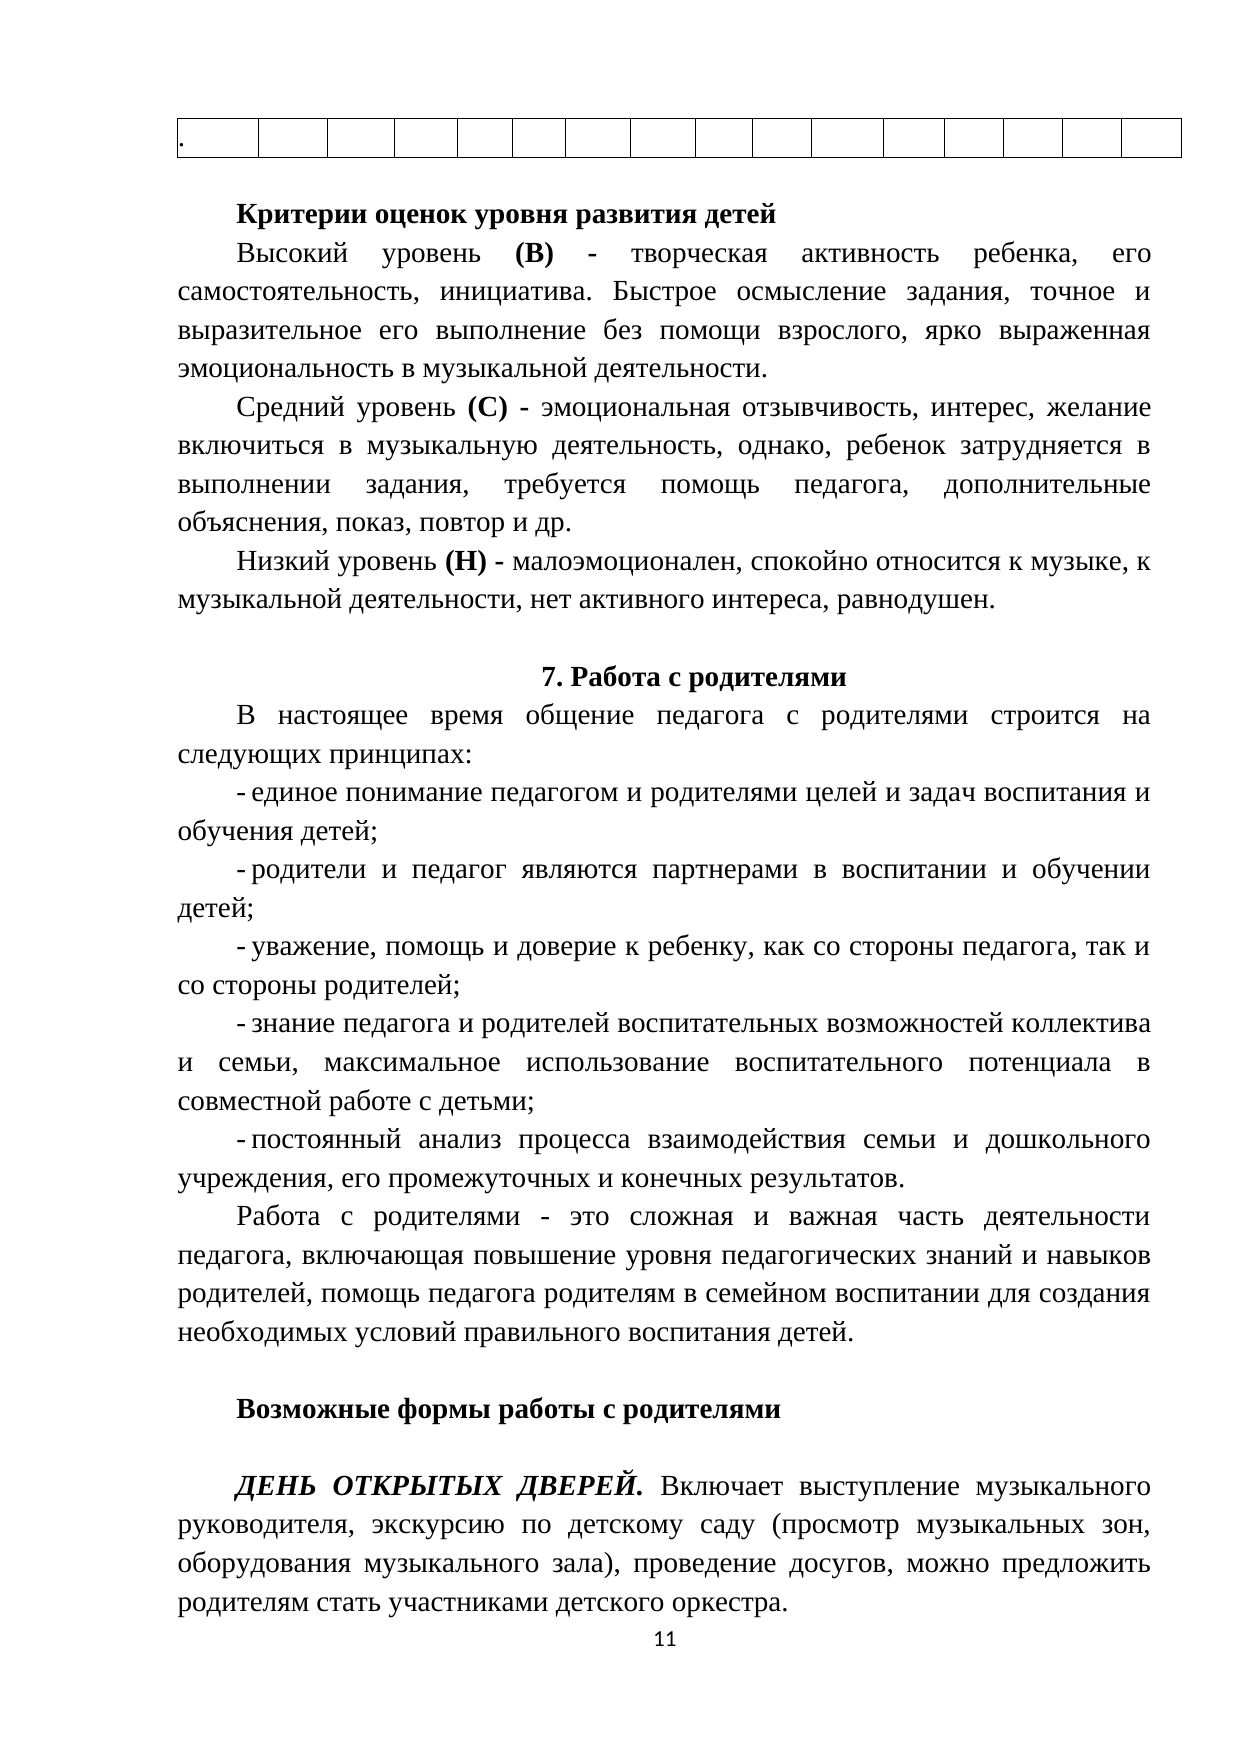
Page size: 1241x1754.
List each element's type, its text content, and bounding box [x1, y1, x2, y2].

table_cell [631, 119, 695, 157]
table_cell [513, 119, 565, 157]
table_cell [753, 119, 811, 157]
table_cell [395, 119, 457, 157]
list знание педагога и родителей воспитательных возможностей коллектива и семьи, максимальное использование воспитательного потенциала в совместной работе с детьми; [177, 1006, 1152, 1116]
table_cell [945, 119, 1003, 157]
text Низкий уровень (Н) - малоэмоционален, спокойно относится к музыке, к музыкальной деятельности, нет активного интереса, равнодушен. [177, 543, 1152, 615]
table_cell [259, 119, 327, 157]
list единое понимание педагогом и родителями целей и задач воспитания и обучения детей; [177, 774, 1152, 846]
list уважение, помощь и доверие к ребенку, как со стороны педагога, так и со стороны родителей; [177, 928, 1152, 1001]
table_cell [1122, 119, 1181, 157]
table_cell [328, 119, 394, 157]
text 7. Работа с родителями [177, 659, 1152, 692]
table_cell [884, 119, 944, 157]
table_cell [566, 119, 630, 157]
list постоянный анализ процесса взаимодействия семьи и дошкольного учреждения, его промежуточных и конечных результатов. [177, 1121, 1152, 1193]
text Средний уровень (С) - эмоциональная отзывчивость, интерес, желание включиться в музыкальную деятельность, однако, ребенок затрудняется в выполнении задания, требуется помощь педагога, дополнительные объяснения, показ, повтор и др. [177, 389, 1152, 538]
table_cell [458, 119, 512, 157]
table_cell [1063, 119, 1121, 157]
text Критерии оценок уровня развития детей [177, 196, 1152, 230]
table_cell [1004, 119, 1062, 157]
list родители и педагог являются партнерами в воспитании и обучении детей; [177, 851, 1152, 923]
text Возможные формы работы с родителями [177, 1391, 1152, 1424]
text В настоящее время общение педагога с родителями строится на следующих принципах: [177, 697, 1152, 769]
text ДЕНЬ ОТКРЫТЫХ ДВЕРЕЙ. Включает выступление музыкального руководителя, экскурсию по детскому саду (просмотр музыкальных зон, оборудования музыкального зала), проведение досугов, можно предложить родителям стать участниками детского оркестра. [177, 1468, 1152, 1617]
table_cell [696, 119, 752, 157]
text Работа с родителями - это сложная и важная часть деятельности педагога, включающая повышение уровня педагогических знаний и навыков родителей, помощь педагога родителям в семейном воспитании для создания необходимых условий правильного воспитания детей. [177, 1198, 1152, 1347]
table_cell 2. [178, 119, 258, 157]
table_cell [812, 119, 883, 157]
text Высокий уровень (В) - творческая активность ребенка, его самостоятельность, инициатива. Быстрое осмысление задания, точное и выразительное его выполнение без помощи взрослого, ярко выраженная эмоциональность в музыкальной деятельности. [177, 235, 1152, 384]
